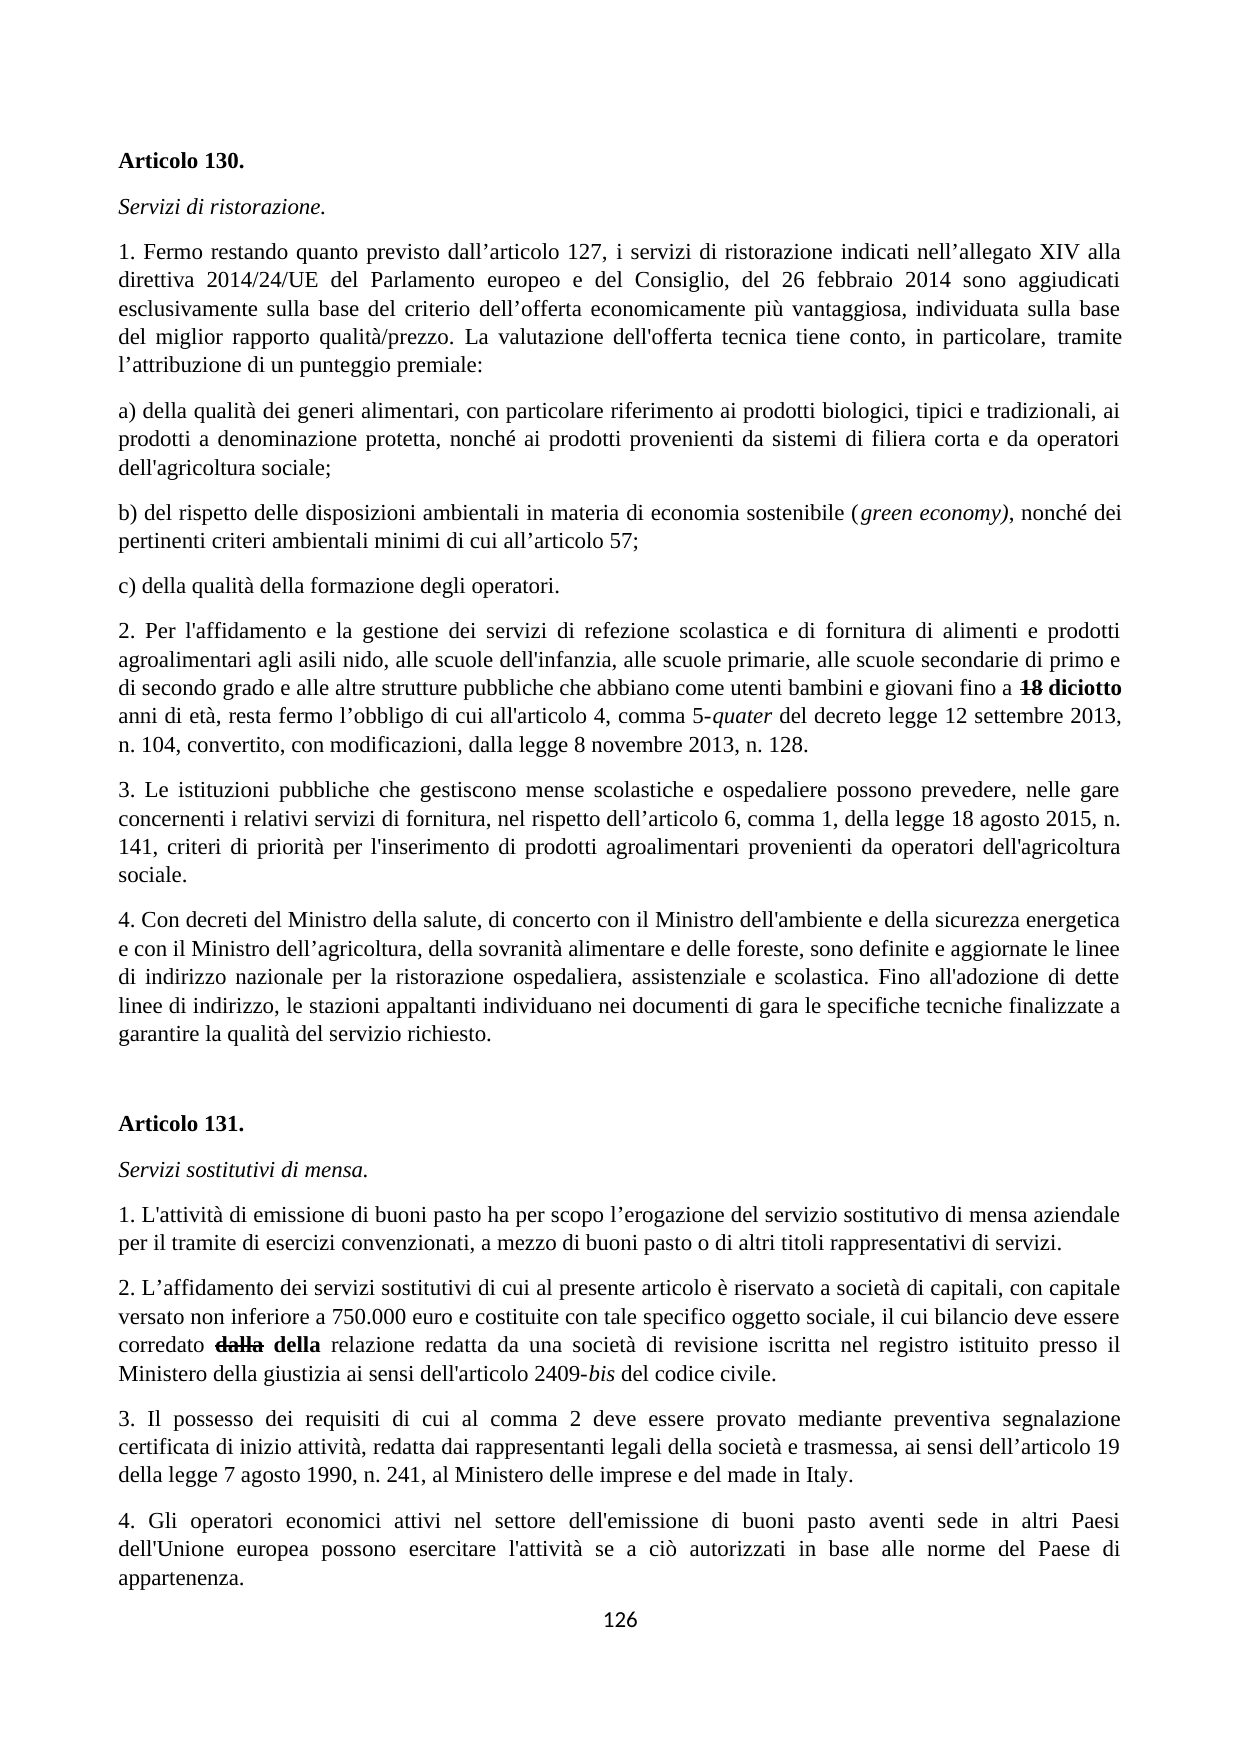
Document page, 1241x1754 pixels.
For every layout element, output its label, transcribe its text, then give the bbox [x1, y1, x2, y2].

text a) della qualità dei generi alimentari, con particolare riferimento ai prodotti biologici, tipici e tradizionali, ai prodotti a denominazione protetta, nonché ai prodotti provenienti da sistemi di filiera corta e da operatori dell'agricoltura sociale; [118, 397, 1122, 480]
text 3. Le istituzioni pubbliche che gestiscono mense scolastiche e ospedaliere possono prevedere, nelle gare concernenti i relativi servizi di fornitura, nel rispetto dell’articolo 6, comma 1, della legge 18 agosto 2015, n. 141, criteri di priorità per l'inserimento di prodotti agroalimentari provenienti da operatori dell'agricoltura sociale. [118, 776, 1122, 888]
text 3. Il possesso dei requisiti di cui al comma 2 deve essere provato mediante preventiva segnalazione certificata di inizio attività, redatta dai rappresentanti legali della società e trasmessa, ai sensi dell’articolo 19 della legge 7 agosto 1990, n. 241, al Ministero delle imprese e del made in Italy. [118, 1405, 1122, 1488]
text c) della qualità della formazione degli operatori. [118, 572, 1122, 598]
text Servizi sostitutivi di mensa. [118, 1156, 1122, 1182]
text 1. L'attività di emissione di buoni pasto ha per scopo l’erogazione del servizio sostitutivo di mensa aziendale per il tramite di esercizi convenzionati, a mezzo di buoni pasto o di altri titoli rappresentativi di servizi. [118, 1201, 1122, 1256]
text 1. Fermo restando quanto previsto dall’articolo 127, i servizi di ristorazione indicati nell’allegato XIV alla direttiva 2014/24/UE del Parlamento europeo e del Consiglio, del 26 febbraio 2014 sono aggiudicati esclusivamente sulla base del criterio dell’offerta economicamente più vantaggiosa, individuata sulla base del miglior rapporto qualità/prezzo. La valutazione dell'offerta tecnica tiene conto, in particolare, tramite l’attribuzione di un punteggio premiale: [118, 238, 1122, 378]
text 2. Per l'affidamento e la gestione dei servizi di refezione scolastica e di fornitura di alimenti e prodotti agroalimentari agli asili nido, alle scuole dell'infanzia, alle scuole primarie, alle scuole secondarie di primo e di secondo grado e alle altre strutture pubbliche che abbiano come utenti bambini e giovani fino a 18 diciotto anni di età, resta fermo l’obbligo di cui all'articolo 4, comma 5-quater del decreto legge 12 settembre 2013, n. 104, convertito, con modificazioni, dalla legge 8 novembre 2013, n. 128. [118, 617, 1122, 757]
text b) del rispetto delle disposizioni ambientali in materia di economia sostenibile (green economy), nonché dei pertinenti criteri ambientali minimi di cui all’articolo 57; [118, 499, 1122, 553]
text Articolo 130. [118, 148, 1122, 174]
text 4. Con decreti del Ministro della salute, di concerto con il Ministro dell'ambiente e della sicurezza energetica e con il Ministro dell’agricoltura, della sovranità alimentare e delle foreste, sono definite e aggiornate le linee di indirizzo nazionale per la ristorazione ospedaliera, assistenziale e scolastica. Fino all'adozione di dette linee di indirizzo, le stazioni appaltanti individuano nei documenti di gara le specifiche tecniche finalizzate a garantire la qualità del servizio richiesto. [118, 907, 1122, 1047]
text 4. Gli operatori economici attivi nel settore dell'emissione di buoni pasto aventi sede in altri Paesi dell'Unione europea possono esercitare l'attività se a ciò autorizzati in base alle norme del Paese di appartenenza. [118, 1507, 1122, 1590]
text Servizi di ristorazione. [118, 193, 1122, 219]
text Articolo 131. [118, 1111, 1122, 1137]
text 2. L’affidamento dei servizi sostitutivi di cui al presente articolo è riservato a società di capitali, con capitale versato non inferiore a 750.000 euro e costituite con tale specifico oggetto sociale, il cui bilancio deve essere corredato dalla della relazione redatta da una società di revisione iscritta nel registro istituito presso il Ministero della giustizia ai sensi dell'articolo 2409-bis del codice civile. [118, 1274, 1122, 1386]
